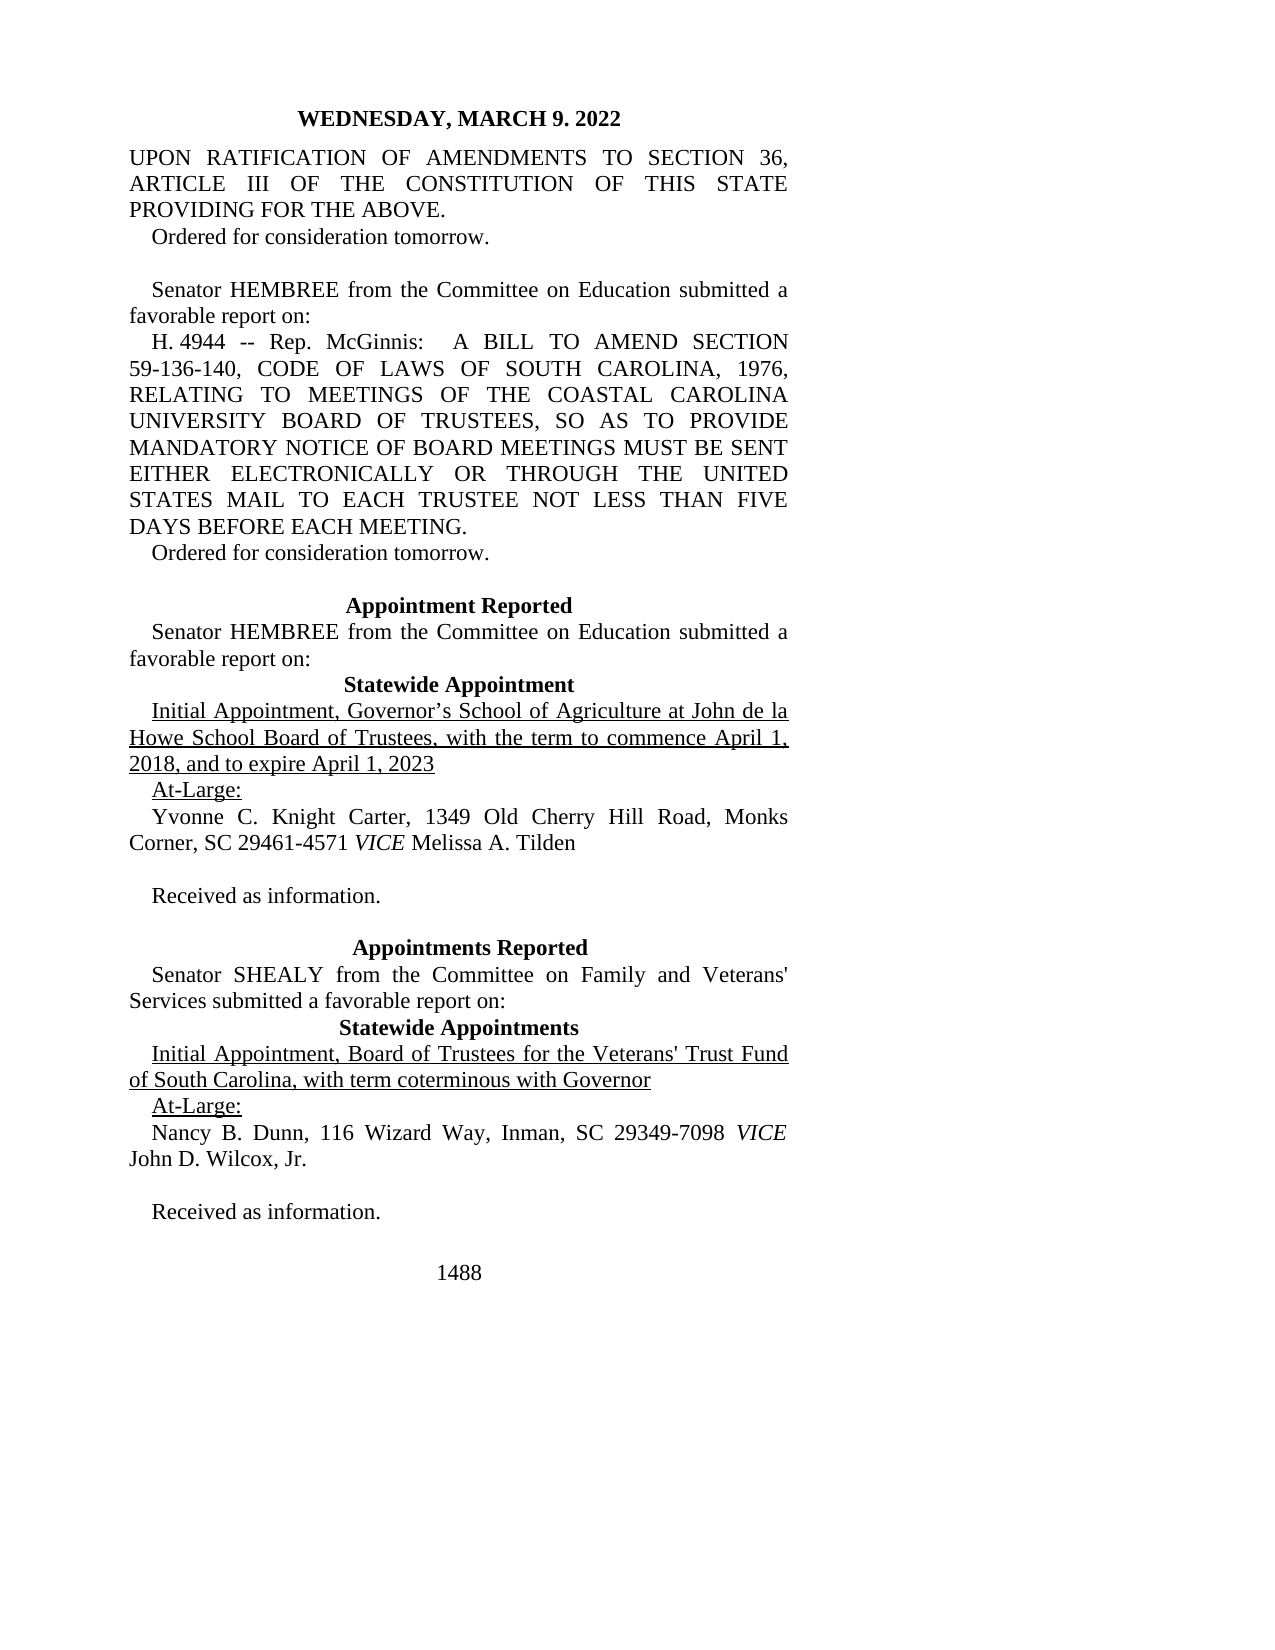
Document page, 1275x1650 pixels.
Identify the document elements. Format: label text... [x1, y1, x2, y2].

text H. 4944 -- Rep. McGinnis: A BILL TO AMEND SECTION 59-136-140, CODE OF LAWS OF SOUTH CAROLINA, 1976, RELATING TO MEETINGS OF THE COASTAL CAROLINA UNIVERSITY BOARD OF TRUSTEES, SO AS TO PROVIDE MANDATORY NOTICE OF BOARD MEETINGS MUST BE SENT EITHER ELECTRONICALLY OR THROUGH THE UNITED STATES MAIL TO EACH TRUSTEE NOT LESS THAN FIVE DAYS BEFORE EACH MEETING. [129, 328, 789, 539]
text Statewide Appointments [129, 1013, 789, 1040]
text Ordered for consideration tomorrow. [129, 223, 789, 249]
text At-Large: [129, 776, 789, 803]
text Ordered for consideration tomorrow. [129, 539, 789, 566]
text Yvonne C. Knight Carter, 1349 Old Cherry Hill Road, Monks Corner, SC 29461-4571 VICE Melissa A. Tilden [129, 803, 789, 855]
text Appointments Reported [129, 934, 789, 961]
text Senator HEMBREE from the Committee on Education submitted a favorable report on: [129, 276, 789, 328]
text Senator SHEALY from the Committee on Family and Veterans' Services submitted a favorable report on: [129, 961, 789, 1013]
text Initial Appointment, Board of Trustees for the Veterans' Trust Fund of South Carolina, with term coterminous with Governor [129, 1040, 789, 1093]
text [129, 144, 789, 223]
text Initial Appointment, Governor’s School of Agriculture at John de la Howe School Board of Trustees, with the term to commence April 1, 2018, and to expire April 1, 2023 [129, 748, 789, 776]
text Received as information. [129, 1198, 789, 1224]
text At-Large: [129, 1093, 789, 1119]
text Nancy B. Dunn, 116 Wizard Way, Inman, SC 29349-7098 VICE John D. Wilcox, Jr. [129, 1119, 789, 1172]
text Appointment Reported [129, 592, 789, 618]
text Received as information. [129, 882, 789, 908]
text Initial Appointment, Governor’s School of Agriculture at John de la Howe School Board of Trustees, with the term to commence April 1, 2018, and to expire April 1, 2023 [129, 697, 789, 746]
text Senator HEMBREE from the Committee on Education submitted a favorable report on: [129, 618, 789, 671]
text Statewide Appointment [129, 671, 789, 697]
